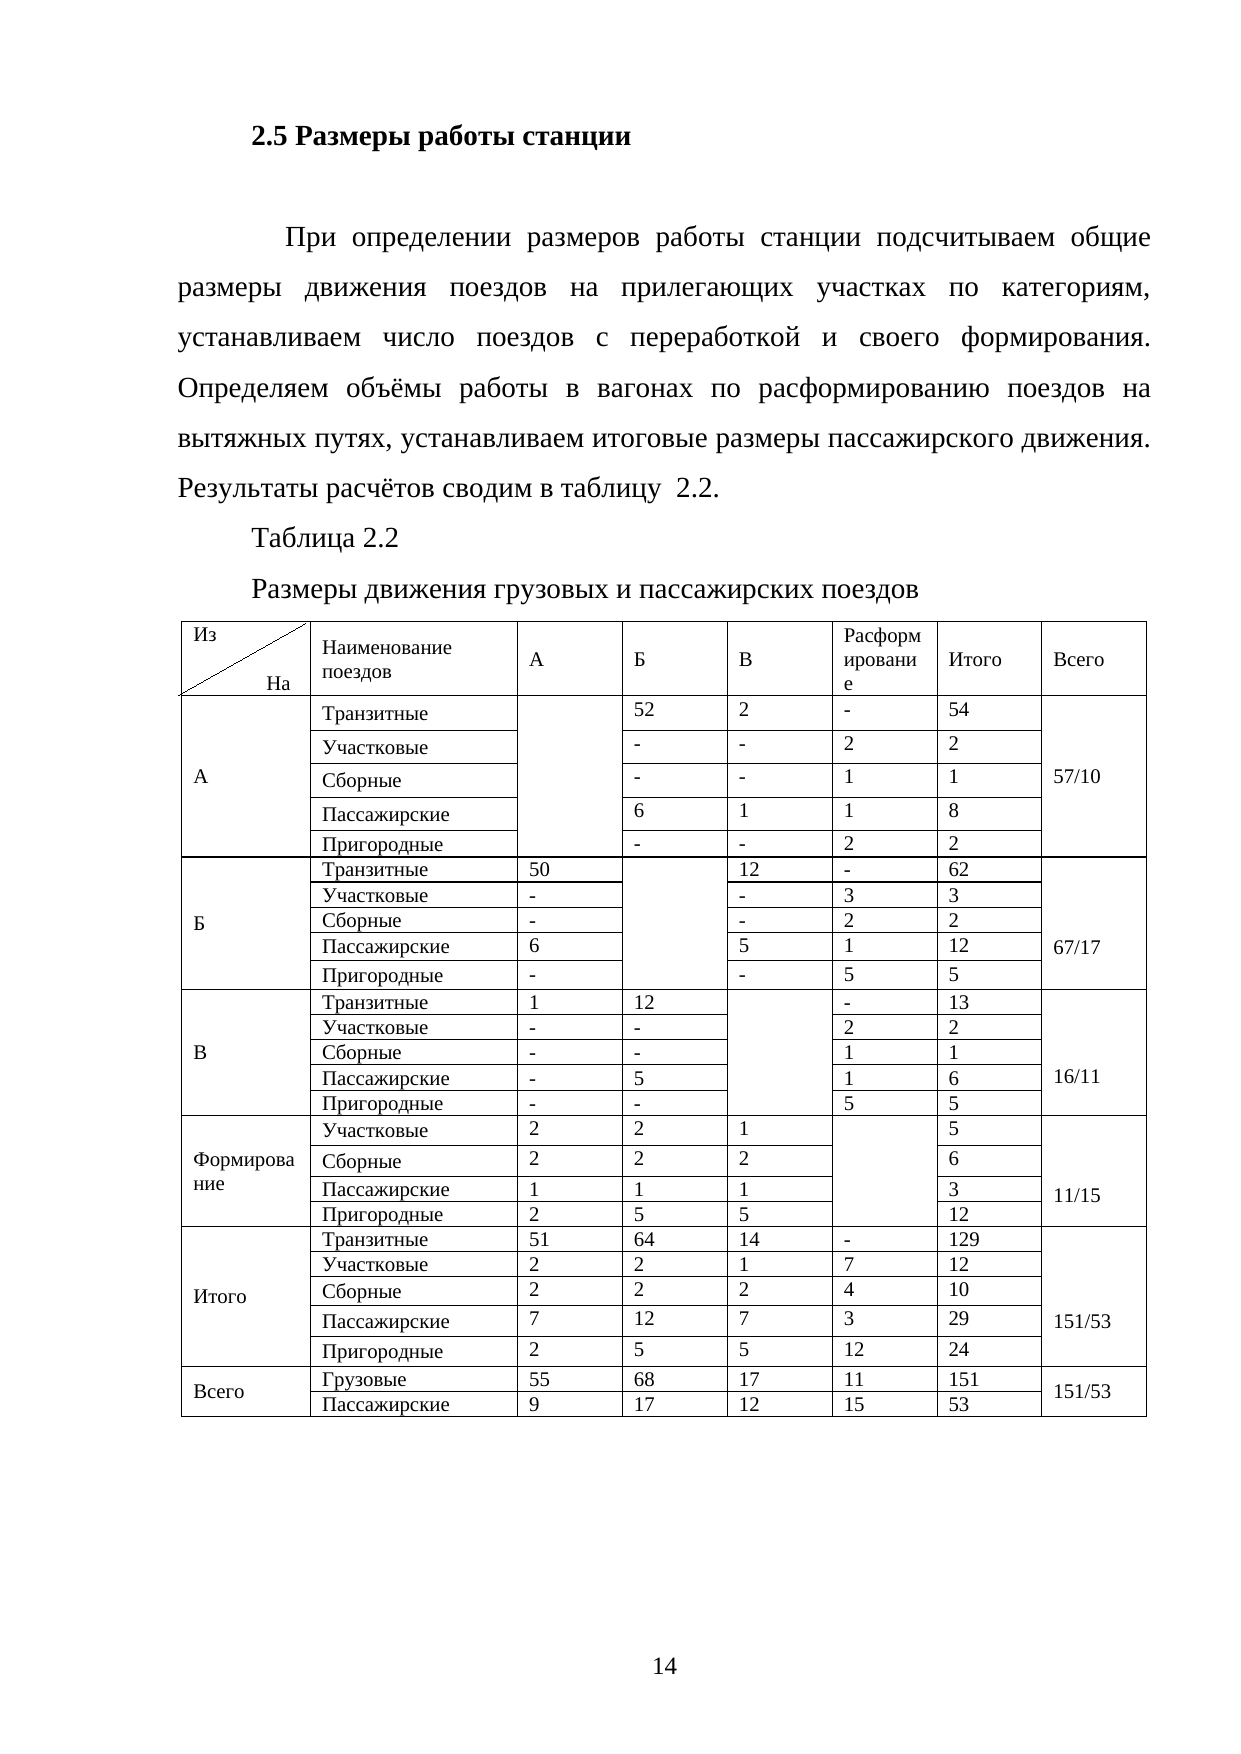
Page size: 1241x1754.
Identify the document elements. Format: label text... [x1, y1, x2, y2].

table_cell 10 [938, 1277, 1041, 1305]
table_cell 2 [518, 1277, 622, 1305]
table_cell Транзитные [311, 990, 517, 1014]
table_cell - [518, 1091, 622, 1114]
table_cell 5 [728, 1202, 832, 1226]
table_cell 6 [938, 1146, 1041, 1176]
table_cell 55 [518, 1367, 622, 1391]
text Таблица 2.2 [177, 521, 1152, 554]
table_cell 3 [938, 883, 1041, 907]
table_cell Пассажирские [311, 798, 517, 829]
table_cell 2 [938, 908, 1041, 932]
table_cell Итого [182, 1227, 310, 1366]
table_cell 16/11 [1042, 990, 1146, 1114]
table_cell 64 [623, 1227, 727, 1251]
table_cell 2 [728, 696, 832, 730]
table_cell Сборные [311, 1146, 517, 1176]
table_cell Сборные [311, 908, 517, 932]
table_header Расформирование [833, 622, 937, 695]
table_cell - [518, 1040, 622, 1064]
table_cell 5 [623, 1065, 727, 1089]
table_cell [623, 858, 727, 989]
table_cell - [518, 1015, 622, 1039]
table_cell 14 [728, 1227, 832, 1251]
table_cell 6 [518, 933, 622, 960]
table_cell 5 [623, 1337, 727, 1366]
table_cell Пассажирские [311, 1065, 517, 1089]
table_cell Пассажирские [311, 1306, 517, 1336]
table_cell 3 [833, 883, 937, 907]
table_header А [518, 622, 622, 695]
table_cell 1 [833, 798, 937, 829]
table_cell 1 [728, 1177, 832, 1201]
table_cell 5 [938, 1116, 1041, 1145]
table_cell 12 [833, 1337, 937, 1366]
table_cell Пригородные [311, 1337, 517, 1366]
table_cell 12 [938, 1252, 1041, 1276]
table_cell 1 [833, 933, 937, 960]
table_cell Б [182, 858, 310, 989]
table_cell 1 [938, 764, 1041, 797]
table_cell Участковые [311, 1252, 517, 1276]
table_cell - [518, 1065, 622, 1089]
table_cell - [623, 731, 727, 762]
table_cell 68 [623, 1367, 727, 1391]
table_cell 11 [833, 1367, 937, 1391]
table_cell - [728, 908, 832, 932]
table_cell 15 [833, 1392, 937, 1416]
table_cell 6 [938, 1065, 1041, 1089]
table_header В [728, 622, 832, 695]
table_cell 1 [728, 1252, 832, 1276]
table_cell 2 [518, 1337, 622, 1366]
table_cell 2 [623, 1277, 727, 1305]
table_cell - [728, 961, 832, 989]
table_cell Участковые [311, 731, 517, 762]
table_cell - [728, 831, 832, 856]
table_cell Участковые [311, 1116, 517, 1145]
table_cell Пассажирские [311, 1392, 517, 1416]
table_cell 13 [938, 990, 1041, 1014]
table_cell 129 [938, 1227, 1041, 1251]
table_cell 67/17 [1042, 858, 1146, 989]
table_cell 57/10 [1042, 696, 1146, 856]
table_cell Транзитные [311, 1227, 517, 1251]
table_cell - [728, 731, 832, 762]
table_cell 2 [833, 831, 937, 856]
table_cell 151 [938, 1367, 1041, 1391]
table_cell 12 [938, 1202, 1041, 1226]
table_cell 62 [938, 858, 1041, 881]
table_cell - [518, 961, 622, 989]
table_cell Сборные [311, 764, 517, 797]
table_cell - [833, 858, 937, 881]
table_cell 5 [833, 1091, 937, 1114]
text Размеры движения грузовых и пассажирских поездов [177, 571, 1152, 604]
table_cell Пассажирские [311, 933, 517, 960]
table_cell 2 [938, 731, 1041, 762]
table_cell Сборные [311, 1277, 517, 1305]
table_cell 5 [833, 961, 937, 989]
table_cell - [623, 1040, 727, 1064]
table_cell - [728, 764, 832, 797]
table_cell Грузовые [311, 1367, 517, 1391]
table_cell [518, 696, 622, 856]
table_cell 5 [728, 933, 832, 960]
table_cell Формирование [182, 1116, 310, 1226]
table_cell 4 [833, 1277, 937, 1305]
table_cell 3 [833, 1306, 937, 1336]
table_cell Транзитные [311, 696, 517, 730]
table_cell Участковые [311, 1015, 517, 1039]
table_cell 24 [938, 1337, 1041, 1366]
table_cell 7 [728, 1306, 832, 1336]
table_cell Участковые [311, 883, 517, 907]
table_cell 12 [623, 990, 727, 1014]
table_cell Всего [182, 1367, 310, 1416]
table_cell 2 [518, 1202, 622, 1226]
table_cell - [518, 908, 622, 932]
table_cell 2 [938, 831, 1041, 856]
table_cell 7 [518, 1306, 622, 1336]
table_cell 12 [623, 1306, 727, 1336]
table_cell 52 [623, 696, 727, 730]
table_cell 29 [938, 1306, 1041, 1336]
table_cell 1 [833, 1040, 937, 1064]
table_cell 2 [518, 1252, 622, 1276]
table_header Из На [182, 622, 310, 695]
table_cell В [182, 990, 310, 1114]
table_cell - [833, 990, 937, 1014]
table_cell 12 [938, 933, 1041, 960]
table_cell 2 [728, 1146, 832, 1176]
table_cell 3 [938, 1177, 1041, 1201]
table_header Б [623, 622, 727, 695]
table_cell 2 [623, 1252, 727, 1276]
table_cell 2 [518, 1116, 622, 1145]
table_cell Пассажирские [311, 1177, 517, 1201]
table_header Итого [938, 622, 1041, 695]
table_cell - [728, 883, 832, 907]
table_cell 1 [833, 764, 937, 797]
table_cell - [623, 1091, 727, 1114]
table_cell 1 [728, 798, 832, 829]
table_cell 11/15 [1042, 1116, 1146, 1226]
table_cell 151/53 [1042, 1227, 1146, 1366]
table_cell 17 [623, 1392, 727, 1416]
text 2.5 Размеры работы станции [177, 118, 1152, 152]
table_cell 1 [938, 1040, 1041, 1064]
table_header Наименование поездов [311, 622, 517, 695]
table_cell 5 [728, 1337, 832, 1366]
table_cell Пригородные [311, 1091, 517, 1114]
table_cell - [623, 831, 727, 856]
table_cell Транзитные [311, 858, 517, 881]
table_cell 2 [833, 908, 937, 932]
table_cell - [518, 883, 622, 907]
table_cell 6 [623, 798, 727, 829]
table_cell - [833, 696, 937, 730]
table_cell 9 [518, 1392, 622, 1416]
table_cell 5 [623, 1202, 727, 1226]
table_cell 17 [728, 1367, 832, 1391]
table_cell [728, 990, 832, 1114]
table_cell 2 [833, 731, 937, 762]
table_cell 1 [518, 990, 622, 1014]
table_cell 12 [728, 1392, 832, 1416]
table_cell 12 [728, 858, 832, 881]
text При определении размеров работы станции подсчитываем общие размеры движения поездов на прилегающих участках по категориям, устанавливаем число поездов с переработкой и своего формирования. Определяем объёмы работы в вагонах по расформированию поездов на вытяжных путях, устанавливаем итоговые размеры пассажирского движения. Результаты расчётов сводим в таблицу 2.2. [177, 219, 1152, 504]
table_cell 151/53 [1042, 1367, 1146, 1416]
table_cell Пригородные [311, 961, 517, 989]
table_cell 2 [623, 1116, 727, 1145]
table_cell 1 [623, 1177, 727, 1201]
table_cell 51 [518, 1227, 622, 1251]
table_cell 50 [518, 858, 622, 881]
table_header Всего [1042, 622, 1146, 695]
table_cell 7 [833, 1252, 937, 1276]
table_cell 2 [938, 1015, 1041, 1039]
table_cell 1 [833, 1065, 937, 1089]
table_cell [833, 1116, 937, 1226]
table_cell 1 [518, 1177, 622, 1201]
table_cell 8 [938, 798, 1041, 829]
table_cell - [833, 1227, 937, 1251]
table_cell Пригородные [311, 1202, 517, 1226]
table_cell 5 [938, 1091, 1041, 1114]
table_cell 2 [623, 1146, 727, 1176]
table_cell 1 [728, 1116, 832, 1145]
table_cell 2 [833, 1015, 937, 1039]
table_cell 53 [938, 1392, 1041, 1416]
table_cell Пригородные [311, 831, 517, 856]
table_cell Сборные [311, 1040, 517, 1064]
table_cell 2 [728, 1277, 832, 1305]
table_cell 2 [518, 1146, 622, 1176]
table_cell А [182, 696, 310, 856]
table_cell 54 [938, 696, 1041, 730]
table_cell - [623, 764, 727, 797]
table_cell - [623, 1015, 727, 1039]
table_cell 5 [938, 961, 1041, 989]
